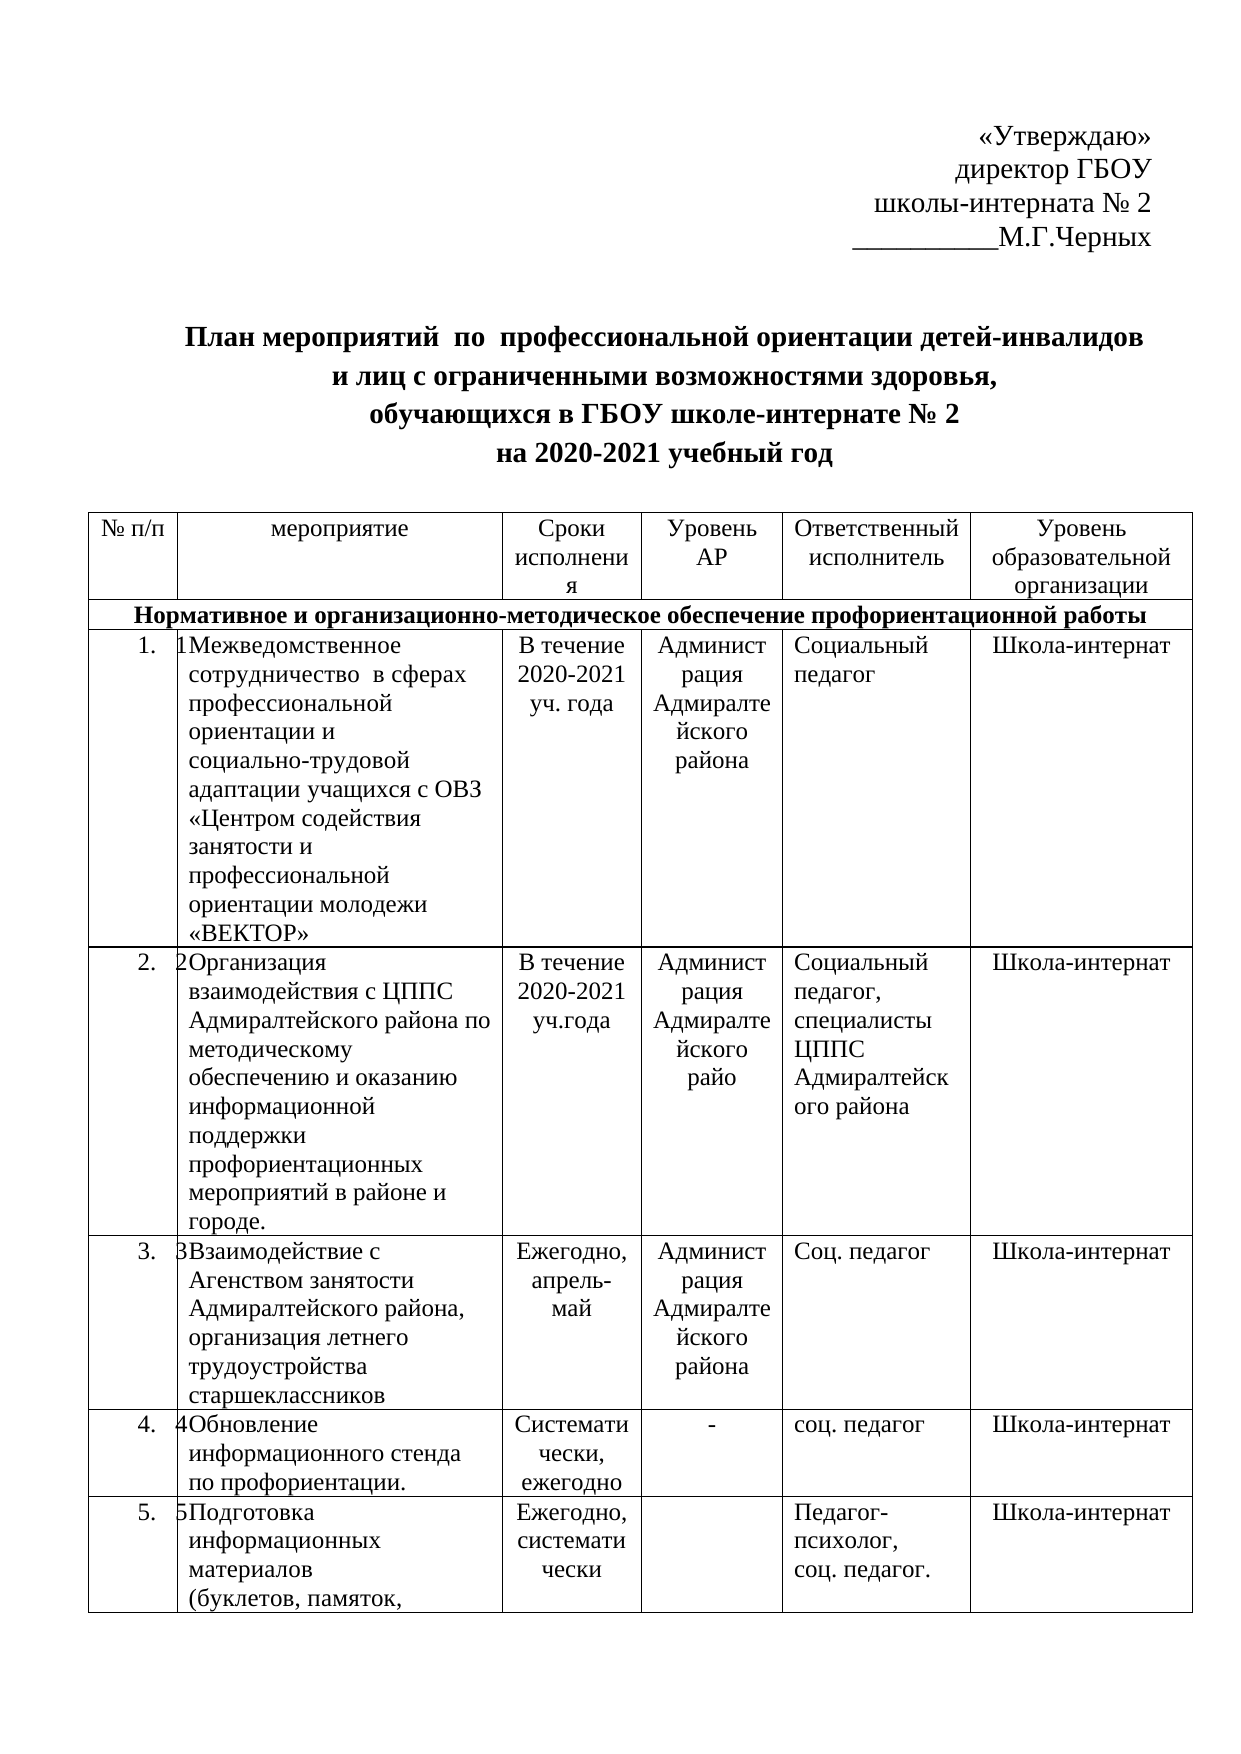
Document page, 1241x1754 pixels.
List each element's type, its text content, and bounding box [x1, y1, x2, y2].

table_header Сроки исполнения [503, 513, 641, 599]
text обучающихся в ГБОУ школе-интернате № 2 [177, 396, 1152, 430]
table_cell Администрация Адмиралтейского района [642, 630, 782, 946]
table_header Уровень образовательной организации [971, 513, 1192, 599]
table_cell соц. педагог [783, 1410, 970, 1496]
table_cell 5 [89, 1497, 177, 1612]
table_cell Школа-интернат [971, 948, 1192, 1235]
table_cell Школа-интернат [971, 1410, 1192, 1496]
table_header № п/п [89, 513, 177, 599]
text «Утверждаю» [177, 118, 1152, 152]
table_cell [783, 1497, 970, 1612]
table_cell 1 [89, 630, 177, 946]
table_cell Взаимодействие с Агенством занятости Адмиралтейского района, организация летнего трудоустройства старшеклассников [178, 1236, 502, 1408]
table_cell Систематически, ежегодно [503, 1410, 641, 1496]
table_cell 3 [89, 1236, 177, 1408]
table_cell Ежегодно, апрель-май [503, 1236, 641, 1408]
table_cell Социальный педагог [783, 630, 970, 946]
table_cell Социальный педагог, специалисты ЦППС Адмиралтейского района [783, 948, 970, 1235]
text План мероприятий по профессиональной ориентации детей-инвалидов и лиц с ограниченными возможностями здоровья, [177, 319, 1152, 391]
table_cell 4 [89, 1410, 177, 1496]
table_cell В течение 2020-2021 уч. года [503, 630, 641, 946]
table_header мероприятие [178, 513, 502, 599]
table_header Ответственный исполнитель [783, 513, 970, 599]
table_cell Нормативное и организационно-методическое обеспечение профориентационной работы [89, 600, 1192, 629]
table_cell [503, 1497, 641, 1612]
table_cell Школа-интернат [971, 1497, 1192, 1612]
table_cell Обновление информационного стенда по профориентации. [178, 1410, 502, 1496]
table_cell 2 [89, 948, 177, 1235]
text на 2020-2021 учебный год [177, 435, 1152, 468]
table_cell Соц. педагог [783, 1236, 970, 1408]
table_cell Администрация Адмиралтейского района [642, 1236, 782, 1408]
table_cell В течение 2020-2021 уч.года [503, 948, 641, 1235]
table_header Уровень АР [642, 513, 782, 599]
text __________М.Г.Черных [177, 219, 1152, 252]
table_cell Школа-интернат [971, 1236, 1192, 1408]
table_cell - [642, 1410, 782, 1496]
table_cell Администрация Адмиралтейского райо [642, 948, 782, 1235]
text школы-интерната № 2 [177, 185, 1152, 219]
table_cell Организация взаимодействия с ЦППС Адмиралтейского района по методическому обеспечению и оказанию информационной поддержки профориентационных мероприятий в районе и городе. [178, 948, 502, 1235]
text директор ГБОУ [177, 152, 1152, 185]
table_cell Школа-интернат [971, 630, 1192, 946]
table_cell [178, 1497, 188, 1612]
table_cell [642, 1497, 782, 1612]
table_cell Межведомственное сотрудничество в сферах профессиональной ориентации и социально-трудовой адаптации учащихся с ОВЗ «Центром содействия занятости и профессиональной ориентации молодежи «ВЕКТОР» [309, 630, 502, 946]
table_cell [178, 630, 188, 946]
